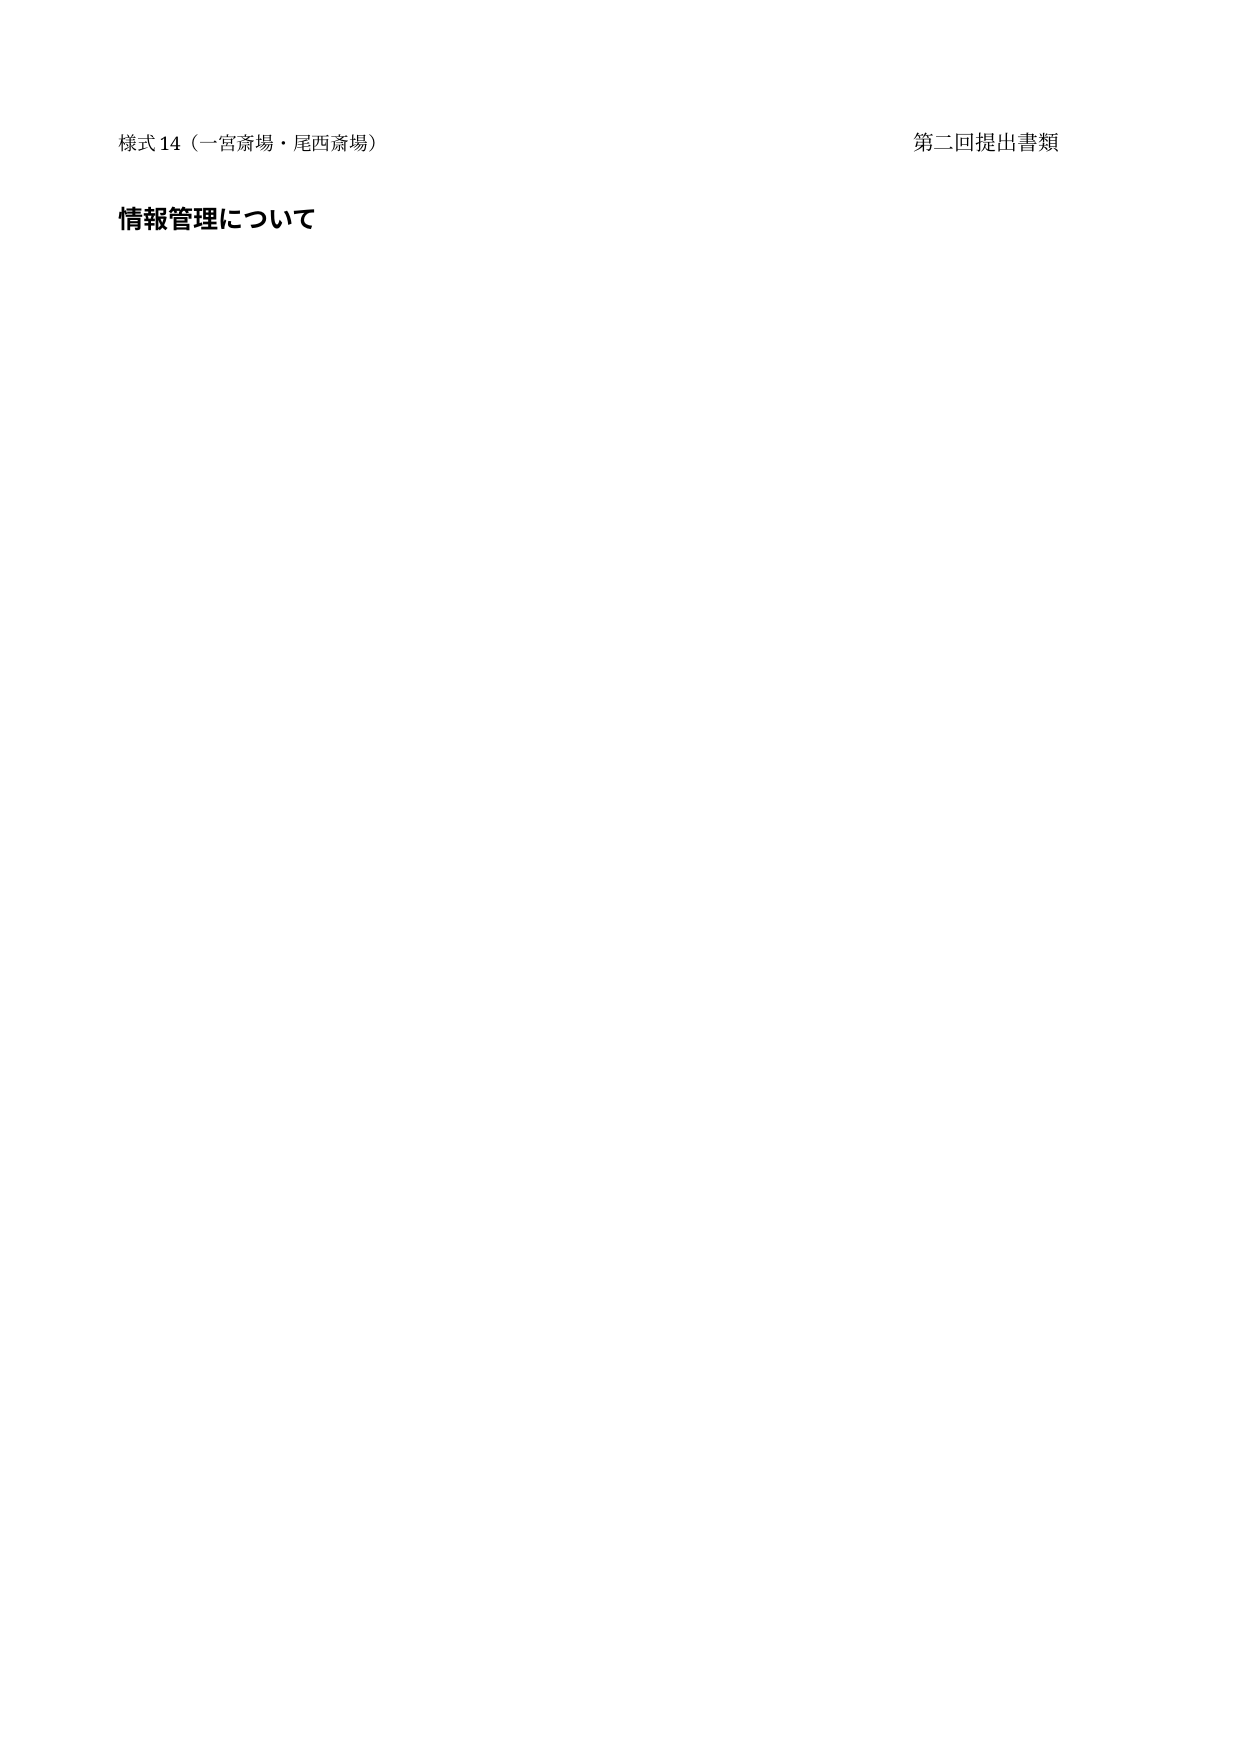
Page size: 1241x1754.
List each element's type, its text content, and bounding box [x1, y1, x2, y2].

text 情報管理について [118, 187, 1122, 247]
text 様式14（一宮斎場・尾西斎場） 第二回提出書類 [118, 126, 1122, 157]
